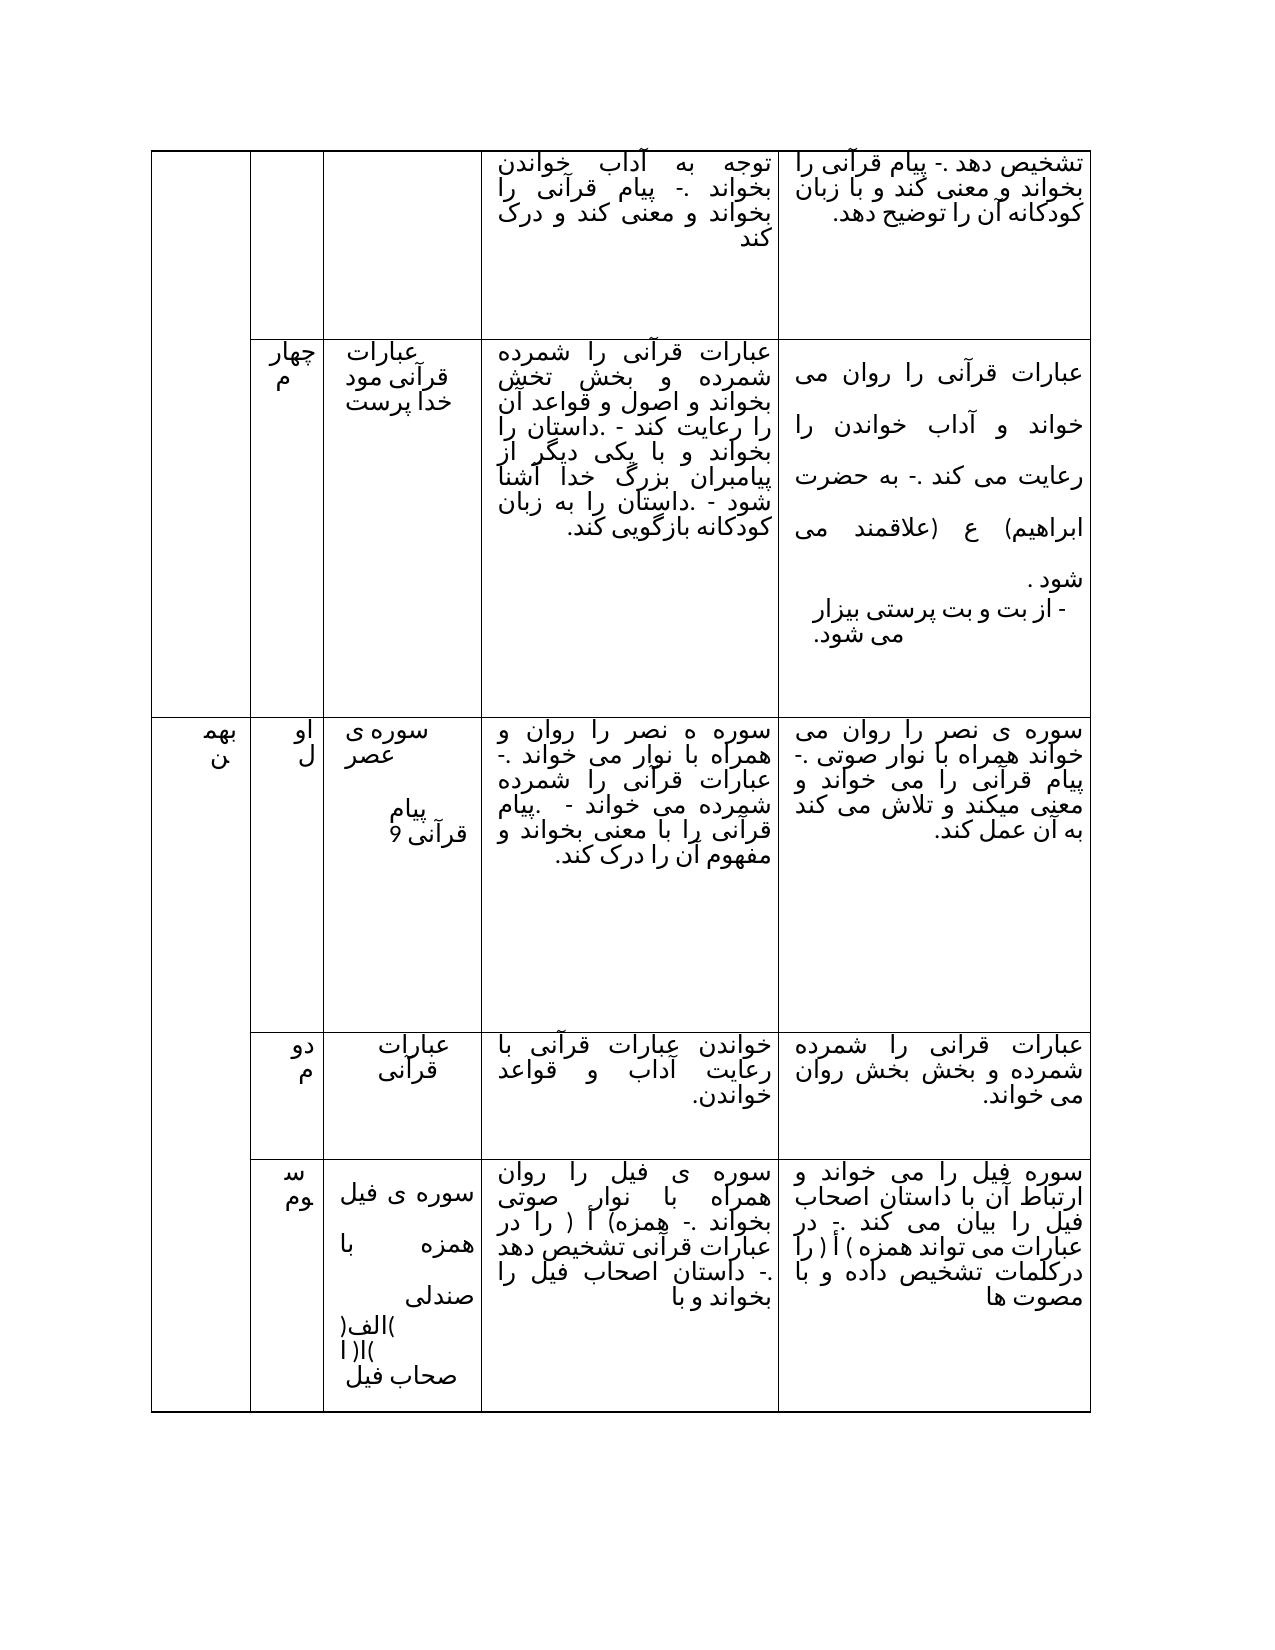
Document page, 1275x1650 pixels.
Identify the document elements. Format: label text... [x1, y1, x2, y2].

table_cell خواندن عبارات قرآنی با رعایت آداب و قواعد خواندن. [482, 1033, 778, 1159]
table_cell اول [251, 718, 323, 1032]
table_cell عبارات قرآنی مود خدا پرست [324, 340, 481, 717]
table_cell سوره فیل را می خواند و ارتباط آن با داستان اصحاب فیل را بیان می کند .- در عبارات می تواند همزه ) أ ( را درکلمات تشخیص داده و با مصوت ها [779, 1160, 1090, 1411]
table_cell عبارات قرآنی را روان می خواند و آداب خواندن را رعایت می کند .- به حضرت ابراهیم) ع (علاقمند می شود . - از بت و بت پرستی بیزار می شود. [779, 340, 1090, 717]
table_header [251, 152, 323, 339]
table_cell سوره ی فیل را روان همراه با نوار صوتی بخواند .- همزه) أ ( را در عبارات قرآنی تشخیص دهد .- داستان اصحاب فیل را بخواند و با [482, 1160, 778, 1411]
table_cell چهارم [251, 340, 323, 717]
table_cell عبارات قرانی را شمرده شمرده و بخش بخش روان می خواند. [779, 1033, 1090, 1159]
table_header تشخیص دهد .- پیام قرآنی را بخواند و معنی کند و با زبان کودکانه آن را توضیح دهد. [779, 152, 1090, 339]
table_header [324, 152, 481, 339]
table_cell عبارات قرآنی را شمرده شمرده و بخش تخش بخواند و اصول و قواعد آن را رعایت کند - .داستان را بخواند و با یکی دیگر از پیامبران بزرگ خدا آشنا شود - .داستان را به زبان کودکانه بازگویی کند. [482, 340, 778, 717]
table_cell عبارات قرآنی [324, 1033, 481, 1159]
table_cell بهمن [152, 718, 250, 1411]
table_cell سوم [251, 1160, 323, 1411]
table_cell سوره ی فیل همزه با صندلی )الف( )ا( اصحاب فیل [324, 1160, 481, 1411]
table_cell دوم [251, 1033, 323, 1159]
table_header [152, 152, 250, 717]
table_cell سوره ی عصر پیام قرآنی 9 [324, 718, 481, 1032]
table_cell سوره ی نصر را روان می خواند همراه با نوار صوتی .- پیام قرآنی را می خواند و معنی میکند و تلاش می کند به آن عمل کند. [779, 718, 1090, 1032]
table_cell سوره ه نصر را روان و همراه با نوار می خواند .- عبارات قرآنی را شمرده شمرده می خواند - .پیام قرآنی را با معنی بخواند و مفهوم آن را درک کند. [482, 718, 778, 1032]
table_header توجه به آداب خواندن بخواند .- پیام قرآنی را بخواند و معنی کند و درک کند [482, 152, 778, 339]
